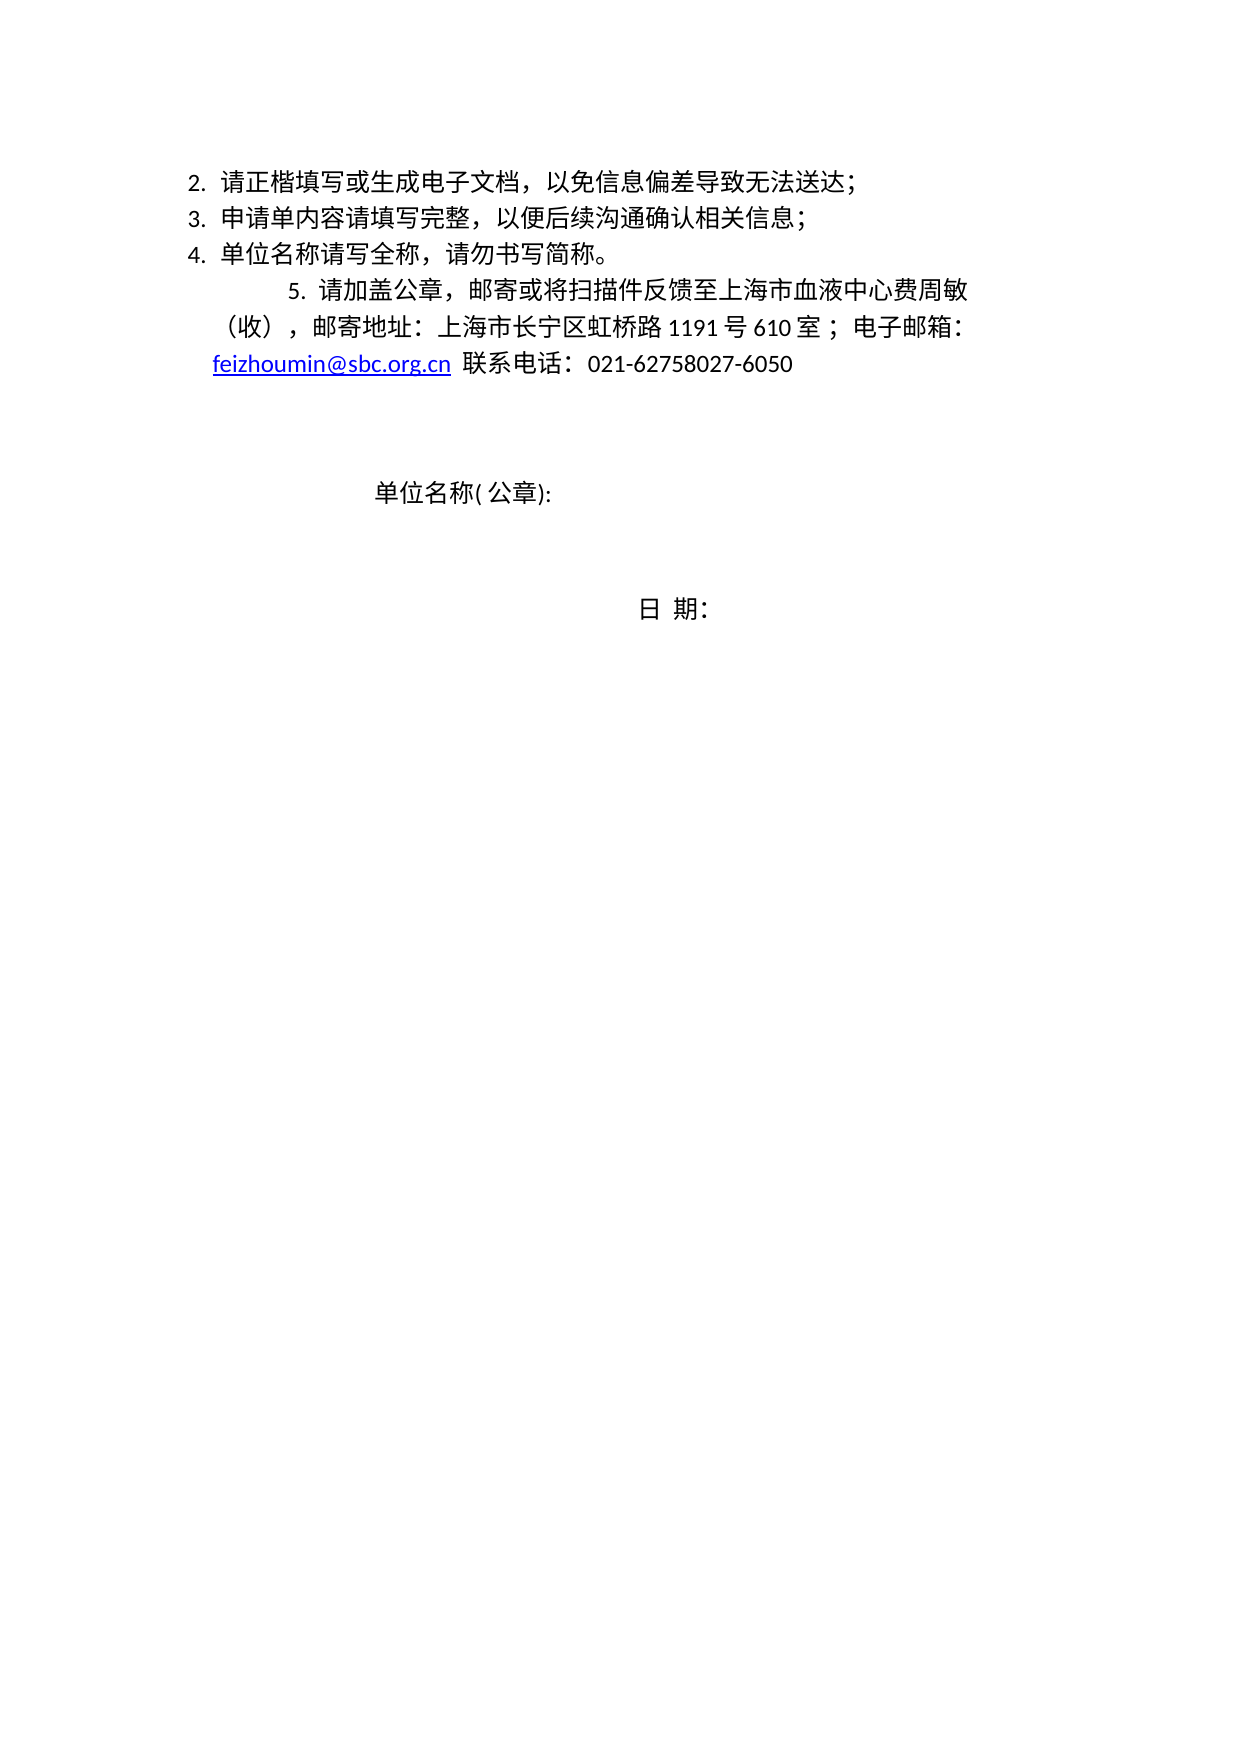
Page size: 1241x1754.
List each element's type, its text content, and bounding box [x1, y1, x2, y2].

text 日 期： [187, 575, 1053, 640]
list 单位名称请写全称，请勿书写简称。 [187, 234, 1053, 271]
list 请加盖公章，邮寄或将扫描件反馈至上海市血液中心费周敏（收），邮寄地址：上海市长宁区虹桥路1191号610室 ；电子邮箱：feizhoumin@sbc.org.cn 联系电话：021-62758027-6050 [212, 271, 1053, 379]
list 申请单内容请填写完整，以便后续沟通确认相关信息； [187, 198, 1053, 234]
list 请正楷填写或生成电子文档，以免信息偏差导致无法送达； [187, 162, 1053, 198]
list 单位名称( 公章): [187, 459, 1053, 524]
